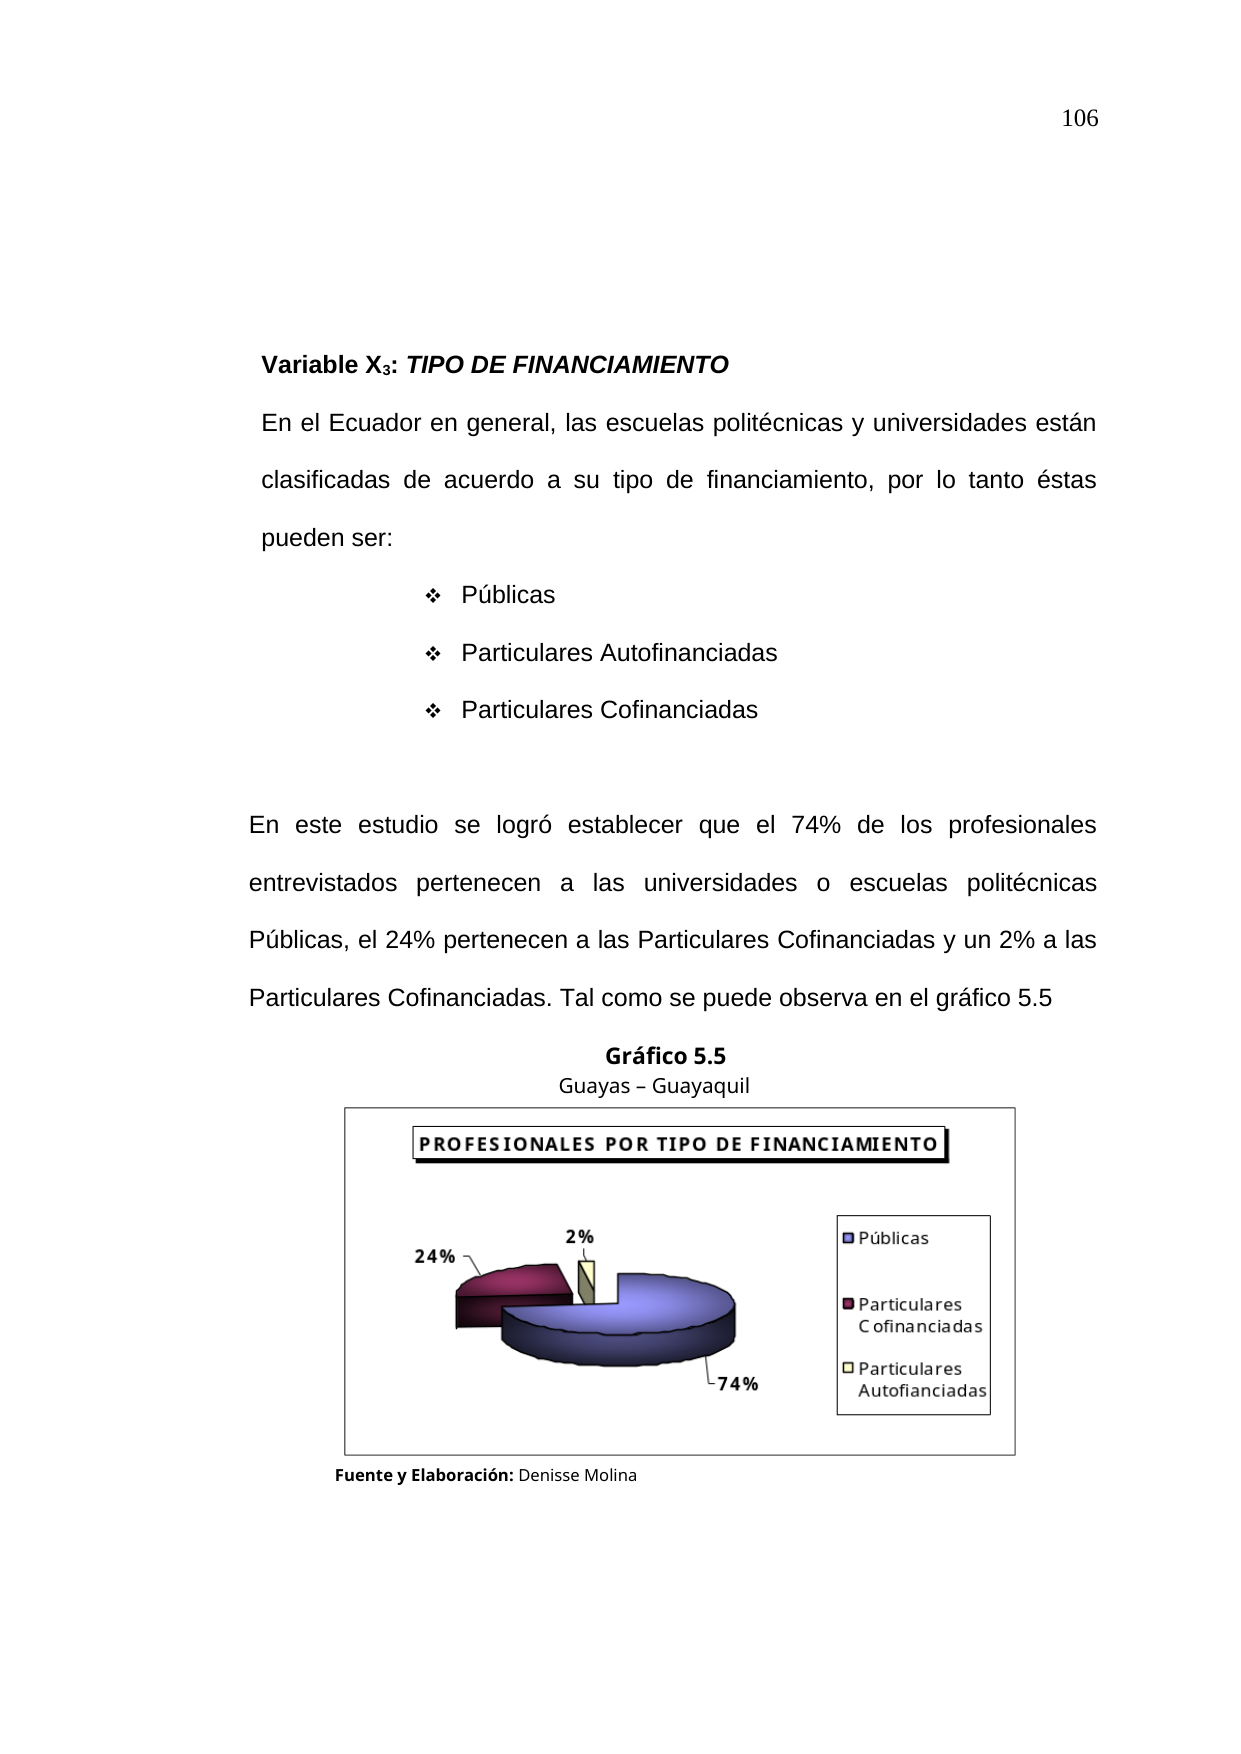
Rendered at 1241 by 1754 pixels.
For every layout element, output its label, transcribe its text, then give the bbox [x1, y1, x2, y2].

text Variable X3: Tipo de Financiamiento [261, 350, 1098, 379]
text En este estudio se logró establecer que el 74% de los profesionales entrevistados pertenecen a las universidades o escuelas politécnicas Públicas, el 24% pertenecen a las Particulares Cofinanciadas y un 2% a las Particulares Cofinanciadas. Tal como se puede observa en el gráfico 5.5 [249, 810, 1098, 1011]
text En el Ecuador en general, las escuelas politécnicas y universidades están clasificadas de acuerdo a su tipo de financiamiento, por lo tanto éstas pueden ser: [261, 407, 1098, 551]
list Públicas [424, 580, 1098, 609]
list Particulares Cofinanciadas [424, 695, 1098, 724]
text Gráfico 5.5 [386, 1040, 1098, 1071]
list Particulares Autofinanciadas [424, 637, 1098, 666]
text Guayas – Guayaquil [386, 1071, 1098, 1100]
